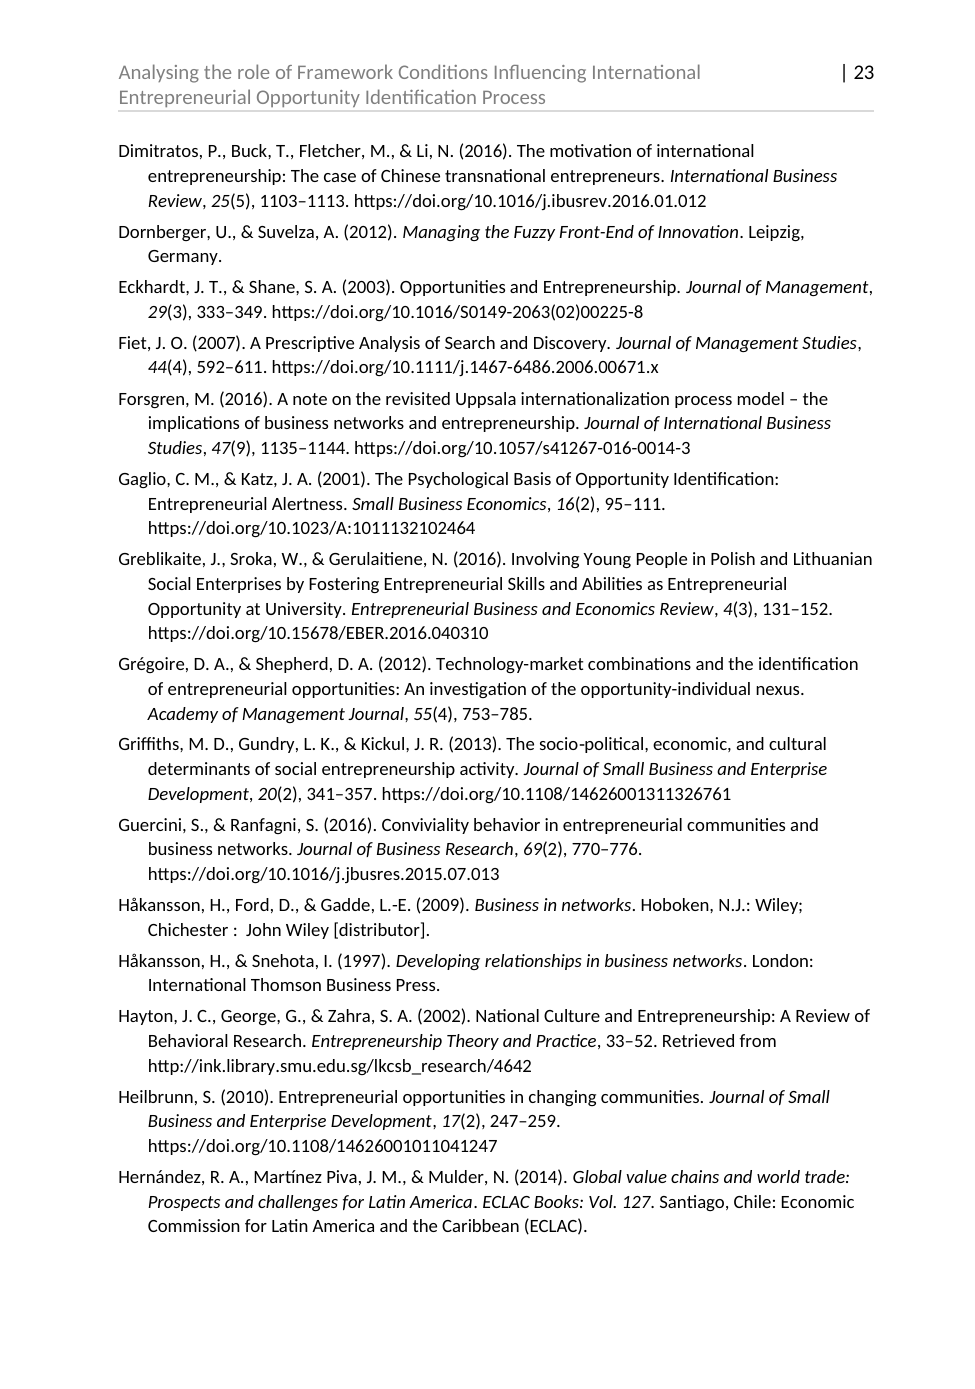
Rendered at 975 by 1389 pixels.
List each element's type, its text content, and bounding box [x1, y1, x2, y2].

text Dornberger, U., & Suvelza, A. (2012). Managing the Fuzzy Front-End of Innovation. Leipzig, Germany. [118, 220, 874, 267]
text Hernández, R. A., Martínez Piva, J. M., & Mulder, N. (2014). Global value chains and world trade: Prospects and challenges for Latin America. ECLAC Books: Vol. 127. Santiago, Chile: Economic Commission for Latin America and the Caribbean (ECLAC). [118, 1165, 874, 1237]
text Griffiths, M. D., Gundry, L. K., & Kickul, J. R. (2013). The socio‐political, economic, and cultural determinants of social entrepreneurship activity. Journal of Small Business and Enterprise Development, 20(2), 341–357. https://doi.org/10.1108/14626001311326761 [118, 733, 874, 805]
text Hayton, J. C., George, G., & Zahra, S. A. (2002). National Culture and Entrepreneurship: A Review of Behavioral Research. Entrepreneurship Theory and Practice, 33–52. Retrieved from http://ink.library.smu.edu.sg/lkcsb_research/4642 [118, 1004, 874, 1077]
text Greblikaite, J., Sroka, W., & Gerulaitiene, N. (2016). Involving Young People in Polish and Lithuanian Social Enterprises by Fostering Entrepreneurial Skills and Abilities as Entrepreneurial Opportunity at University. Entrepreneurial Business and Economics Review, 4(3), 131–152. https://doi.org/10.15678/EBER.2016.040310 [118, 547, 874, 644]
text Håkansson, H., & Snehota, I. (1997). Developing relationships in business networks. London: International Thomson Business Press. [118, 949, 874, 996]
text Gaglio, C. M., & Katz, J. A. (2001). The Psychological Basis of Opportunity Identification: Entrepreneurial Alertness. Small Business Economics, 16(2), 95–111. https://doi.org/10.1023/A:1011132102464 [118, 467, 874, 539]
text Fiet, J. O. (2007). A Prescriptive Analysis of Search and Discovery. Journal of Management Studies, 44(4), 592–611. https://doi.org/10.1111/j.1467-6486.2006.00671.x [118, 331, 874, 379]
text Grégoire, D. A., & Shepherd, D. A. (2012). Technology-market combinations and the identification of entrepreneurial opportunities: An investigation of the opportunity-individual nexus. Academy of Management Journal, 55(4), 753–785. [118, 652, 874, 724]
text Dimitratos, P., Buck, T., Fletcher, M., & Li, N. (2016). The motivation of international entrepreneurship: The case of Chinese transnational entrepreneurs. International Business Review, 25(5), 1103–1113. https://doi.org/10.1016/j.ibusrev.2016.01.012 [118, 139, 874, 212]
text Håkansson, H., Ford, D., & Gadde, L.-E. (2009). Business in networks. Hoboken, N.J.: Wiley; Chichester : John Wiley [distributor]. [118, 893, 874, 941]
text Forsgren, M. (2016). A note on the revisited Uppsala internationalization process model – the implications of business networks and entrepreneurship. Journal of International Business Studies, 47(9), 1135–1144. https://doi.org/10.1057/s41267-016-0014-3 [118, 387, 874, 459]
text Guercini, S., & Ranfagni, S. (2016). Conviviality behavior in entrepreneurial communities and business networks. Journal of Business Research, 69(2), 770–776. https://doi.org/10.1016/j.jbusres.2015.07.013 [118, 813, 874, 885]
text Eckhardt, J. T., & Shane, S. A. (2003). Opportunities and Entrepreneurship. Journal of Management, 29(3), 333–349. https://doi.org/10.1016/S0149-2063(02)00225-8 [118, 275, 874, 323]
text Heilbrunn, S. (2010). Entrepreneurial opportunities in changing communities. Journal of Small Business and Enterprise Development, 17(2), 247–259. https://doi.org/10.1108/14626001011041247 [118, 1085, 874, 1157]
